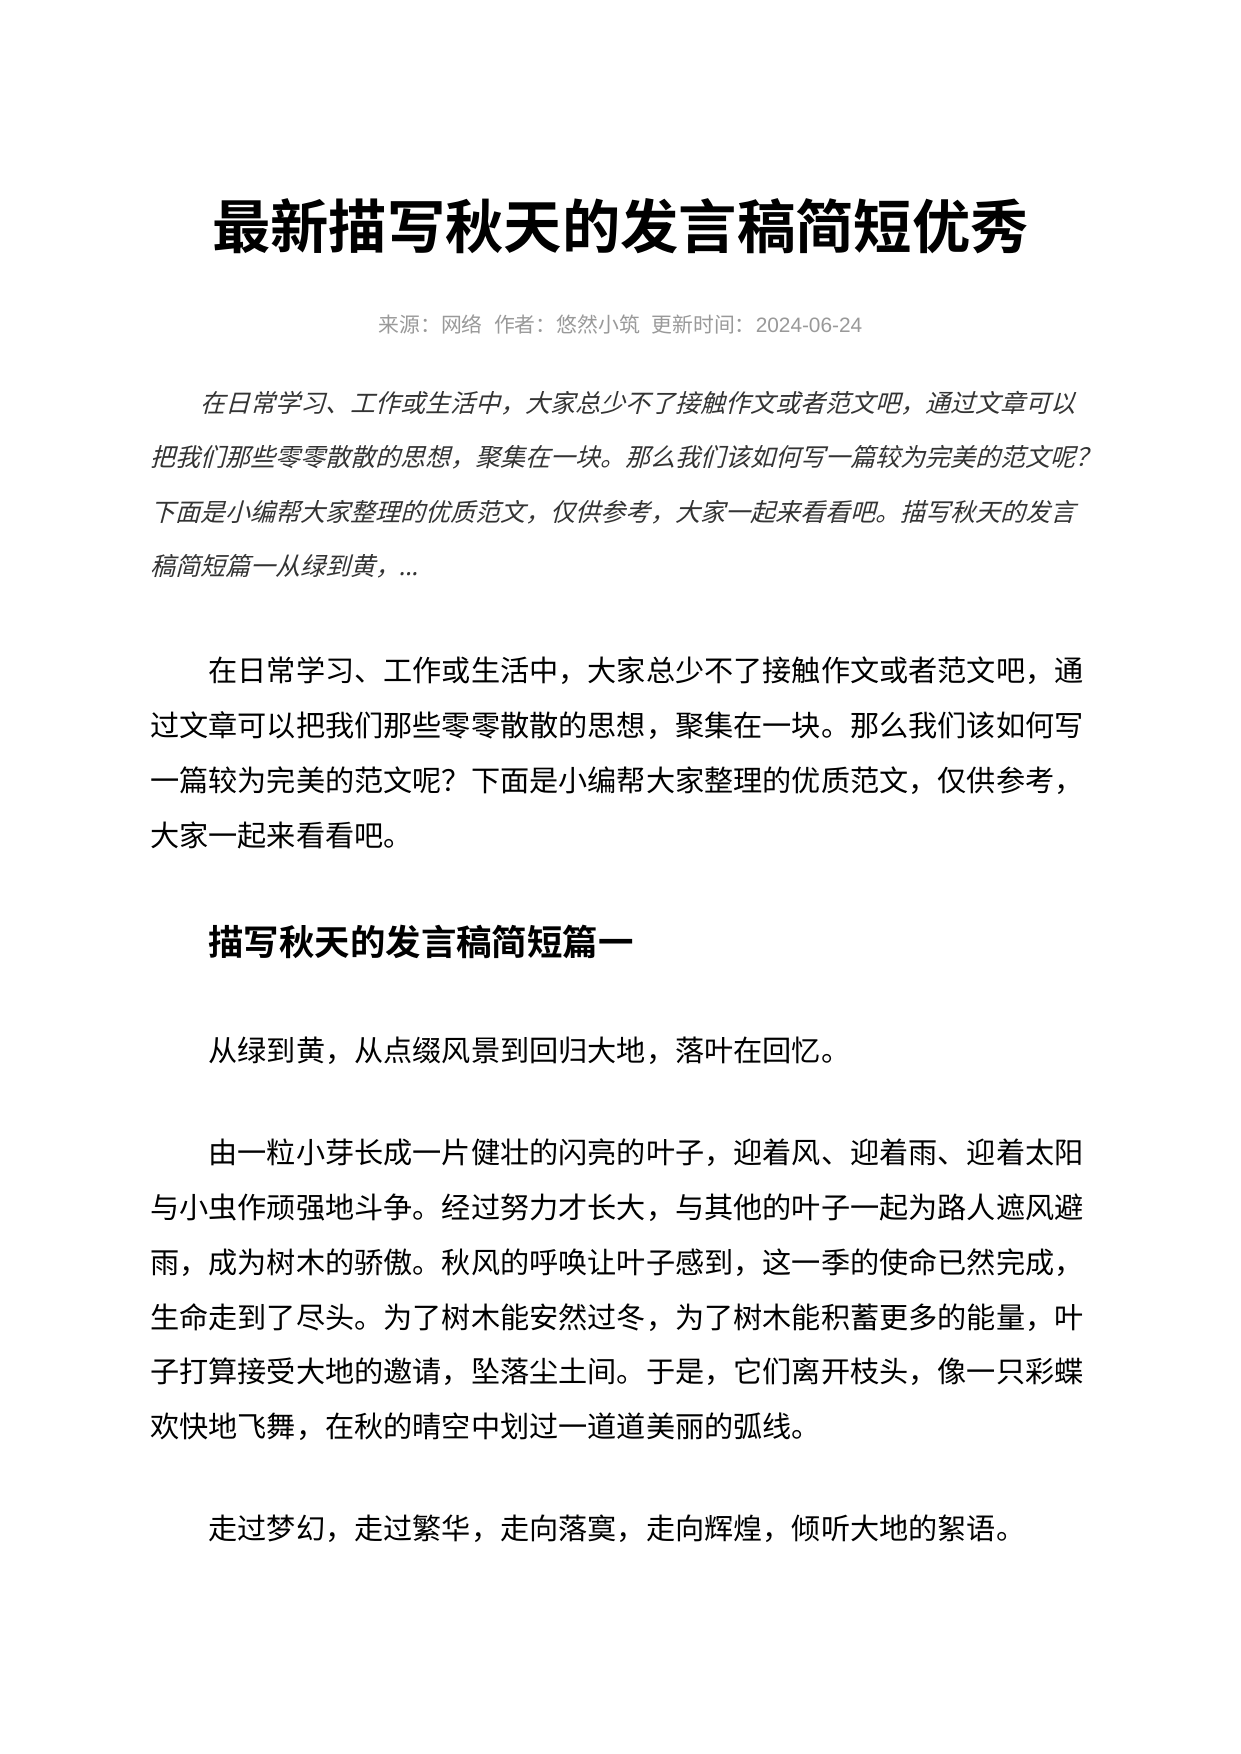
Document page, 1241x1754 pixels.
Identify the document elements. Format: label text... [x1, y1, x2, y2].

text 在日常学习、工作或生活中，大家总少不了接触作文或者范文吧，通过文章可以把我们那些零零散散的思想，聚集在一块。那么我们该如何写一篇较为完美的范文呢？下面是小编帮大家整理的优质范文，仅供参考，大家一起来看看吧。描写秋天的发言稿简短篇一从绿到黄，... [150, 383, 1090, 583]
subtitle 最新描写秋天的发言稿简短优秀 [150, 181, 1090, 266]
text 在日常学习、工作或生活中，大家总少不了接触作文或者范文吧，通过文章可以把我们那些零零散散的思想，聚集在一块。那么我们该如何写一篇较为完美的范文呢？下面是小编帮大家整理的优质范文，仅供参考，大家一起来看看吧。 [150, 648, 1090, 855]
text 由一粒小芽长成一片健壮的闪亮的叶子，迎着风、迎着雨、迎着太阳与小虫作顽强地斗争。经过努力才长大，与其他的叶子一起为路人遮风避雨，成为树木的骄傲。秋风的呼唤让叶子感到，这一季的使命已然完成，生命走到了尽头。为了树木能安然过冬，为了树木能积蓄更多的能量，叶子打算接受大地的邀请，坠落尘土间。于是，它们离开枝头，像一只彩蝶欢快地飞舞，在秋的晴空中划过一道道美丽的弧线。 [150, 1129, 1090, 1446]
text 来源：网络 作者：悠然小筑 更新时间：2024-06-24 [150, 313, 1090, 337]
text 走过梦幻，走过繁华，走向落寞，走向辉煌，倾听大地的絮语。 [150, 1506, 1090, 1548]
text 描写秋天的发言稿简短篇一 [150, 914, 1090, 966]
text 从绿到黄，从点缀风景到回归大地，落叶在回忆。 [150, 1028, 1090, 1070]
